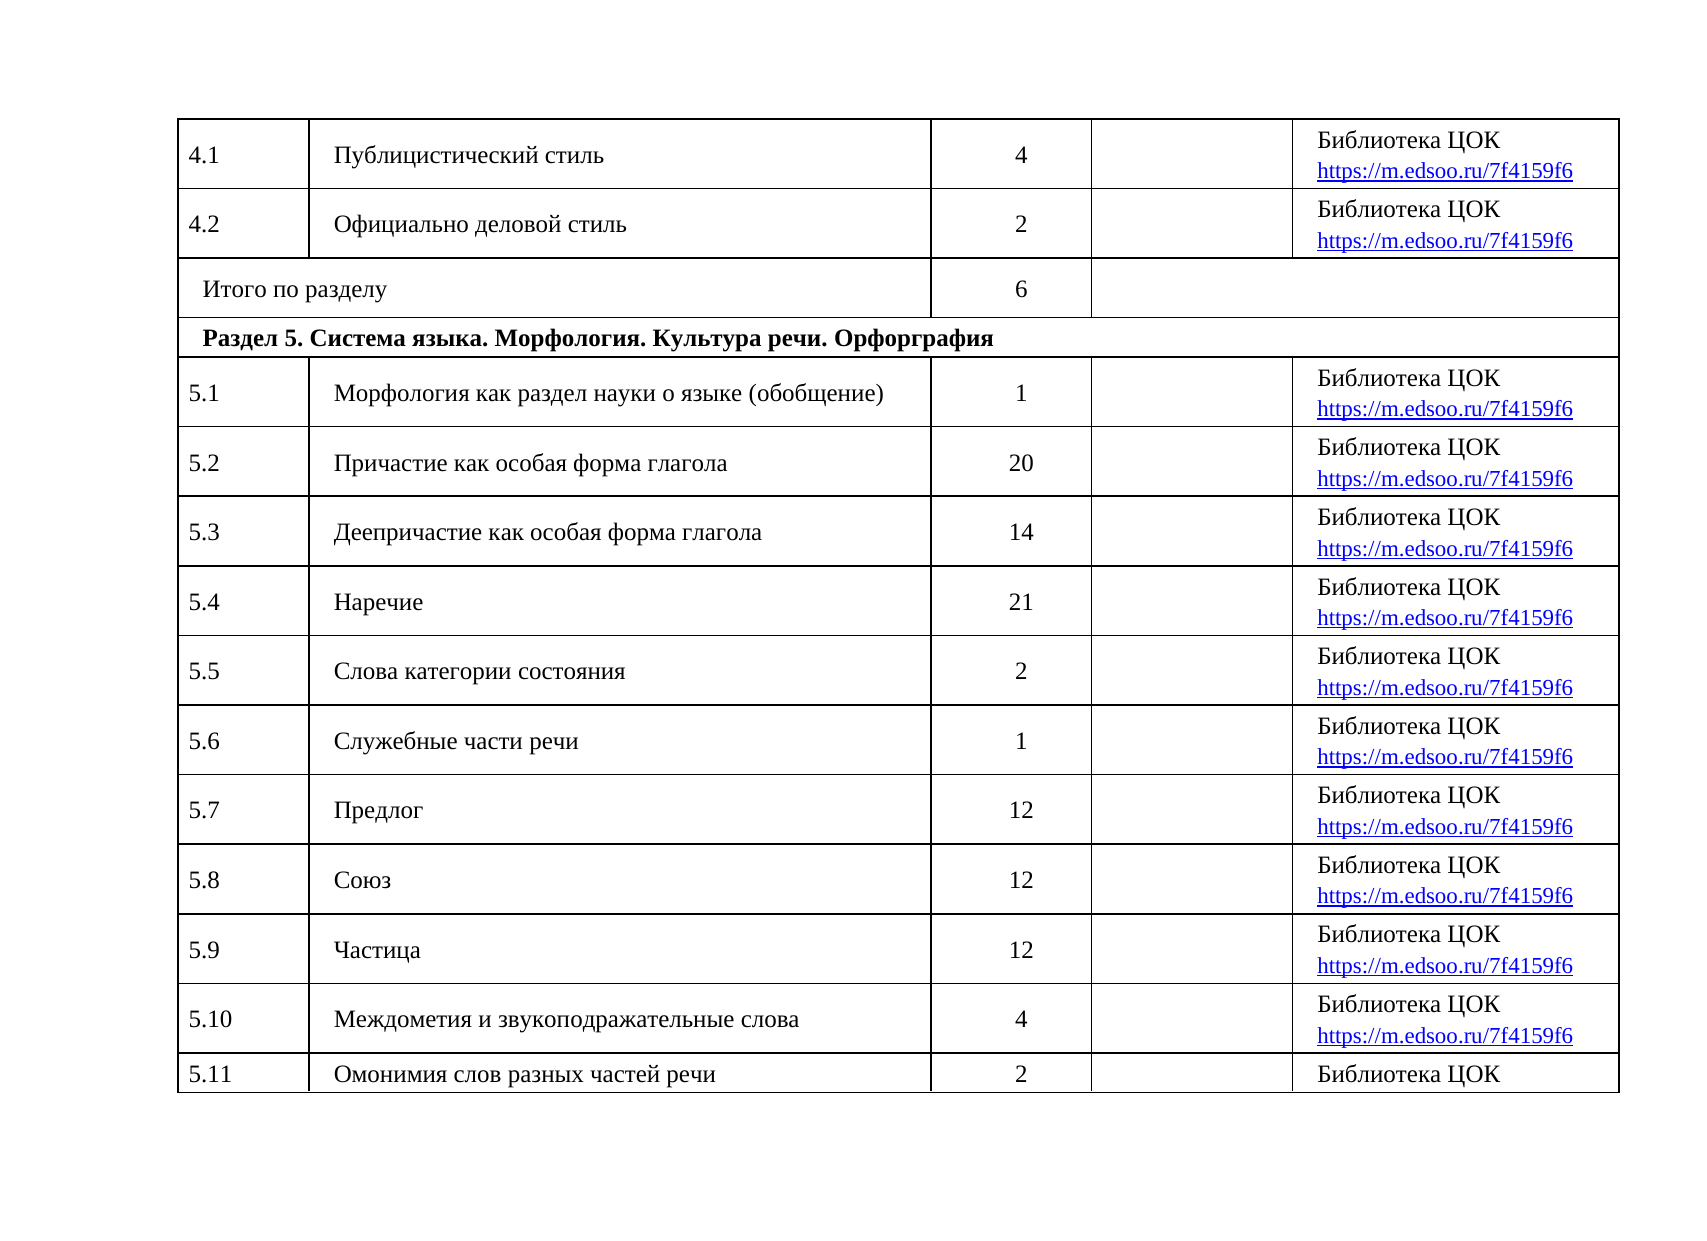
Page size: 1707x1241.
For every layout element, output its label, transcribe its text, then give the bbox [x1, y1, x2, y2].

table_cell Библиотека ЦОК https://m.edsoo.ru/7f4159f6 [1293, 567, 1618, 634]
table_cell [1293, 1054, 1618, 1091]
table_cell [1092, 120, 1292, 188]
table_cell [1092, 189, 1292, 257]
table_cell 1 [932, 706, 1091, 774]
table_cell [1092, 497, 1292, 565]
table_cell 5.2 [179, 427, 308, 495]
table_cell Причастие как особая форма глагола [310, 427, 930, 495]
table_cell Библиотека ЦОК https://m.edsoo.ru/7f4159f6 [1293, 358, 1618, 426]
table_cell [1092, 427, 1292, 495]
table_cell Предлог [310, 775, 930, 843]
table_cell [1092, 358, 1292, 426]
table_cell Библиотека ЦОК https://m.edsoo.ru/7f4159f6 [1293, 427, 1618, 495]
table_cell Наречие [310, 567, 930, 634]
table_cell Официально деловой стиль [310, 189, 930, 257]
table_cell 4.2 [179, 189, 308, 257]
table_cell 4 [932, 120, 1091, 188]
table_cell [1092, 259, 1618, 317]
table_cell [1092, 706, 1292, 774]
table_cell 12 [932, 915, 1091, 982]
table_cell [1092, 984, 1292, 1052]
table_cell 5.6 [179, 706, 308, 774]
table_cell Слова категории состояния [310, 636, 930, 704]
table_cell 5.9 [179, 915, 308, 982]
table_cell 5.8 [179, 845, 308, 913]
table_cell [1293, 189, 1618, 257]
table_cell 5.10 [179, 984, 308, 1052]
table_cell [1092, 1054, 1292, 1091]
table_cell 1 [932, 358, 1091, 426]
table_cell 2 [932, 1054, 1091, 1091]
table_cell Союз [310, 845, 930, 913]
table_cell 2 [932, 189, 1091, 257]
table_cell 12 [932, 775, 1091, 843]
table_cell Библиотека ЦОК https://m.edsoo.ru/7f4159f6 [1293, 845, 1618, 913]
table_cell 5.3 [179, 497, 308, 565]
table_cell [1092, 636, 1292, 704]
table_cell 5.4 [179, 567, 308, 634]
table_cell Библиотека ЦОК https://m.edsoo.ru/7f4159f6 [1293, 636, 1618, 704]
table_cell Деепричастие как особая форма глагола [310, 497, 930, 565]
table_cell Морфология как раздел науки о языке (обобщение) [310, 358, 930, 426]
table_cell Служебные части речи [310, 706, 930, 774]
table_cell Библиотека ЦОК https://m.edsoo.ru/7f4159f6 [1293, 706, 1618, 774]
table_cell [1293, 984, 1618, 1052]
table_cell Библиотека ЦОК https://m.edsoo.ru/7f4159f6 [1293, 775, 1618, 843]
table_cell [1092, 915, 1292, 982]
table_cell 21 [932, 567, 1091, 634]
table_cell 12 [932, 845, 1091, 913]
table_cell Итого по разделу [179, 259, 930, 317]
table_cell Междометия и звукоподражательные слова [310, 984, 930, 1052]
table_cell 5.11 [179, 1054, 308, 1091]
table_cell 2 [932, 636, 1091, 704]
table_cell 6 [932, 259, 1091, 317]
table_cell [1092, 775, 1292, 843]
table_cell 4.1 [179, 120, 308, 188]
table_cell 5.5 [179, 636, 308, 704]
table_cell [1092, 845, 1292, 913]
table_cell Частица [310, 915, 930, 982]
table_cell Библиотека ЦОК https://m.edsoo.ru/7f4159f6 [1293, 915, 1618, 982]
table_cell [310, 1054, 930, 1091]
table_cell Раздел 5. Система языка. Морфология. Культура речи. Орфорграфия [179, 318, 1618, 356]
table_cell 4 [932, 984, 1091, 1052]
table_cell 20 [932, 427, 1091, 495]
table_cell 14 [932, 497, 1091, 565]
table_cell Библиотека ЦОК https://m.edsoo.ru/7f4159f6 [1293, 497, 1618, 565]
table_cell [1293, 120, 1618, 188]
table_cell 5.7 [179, 775, 308, 843]
table_cell Публицистический стиль [310, 120, 930, 188]
table_cell [1092, 567, 1292, 634]
table_cell 5.1 [179, 358, 308, 426]
